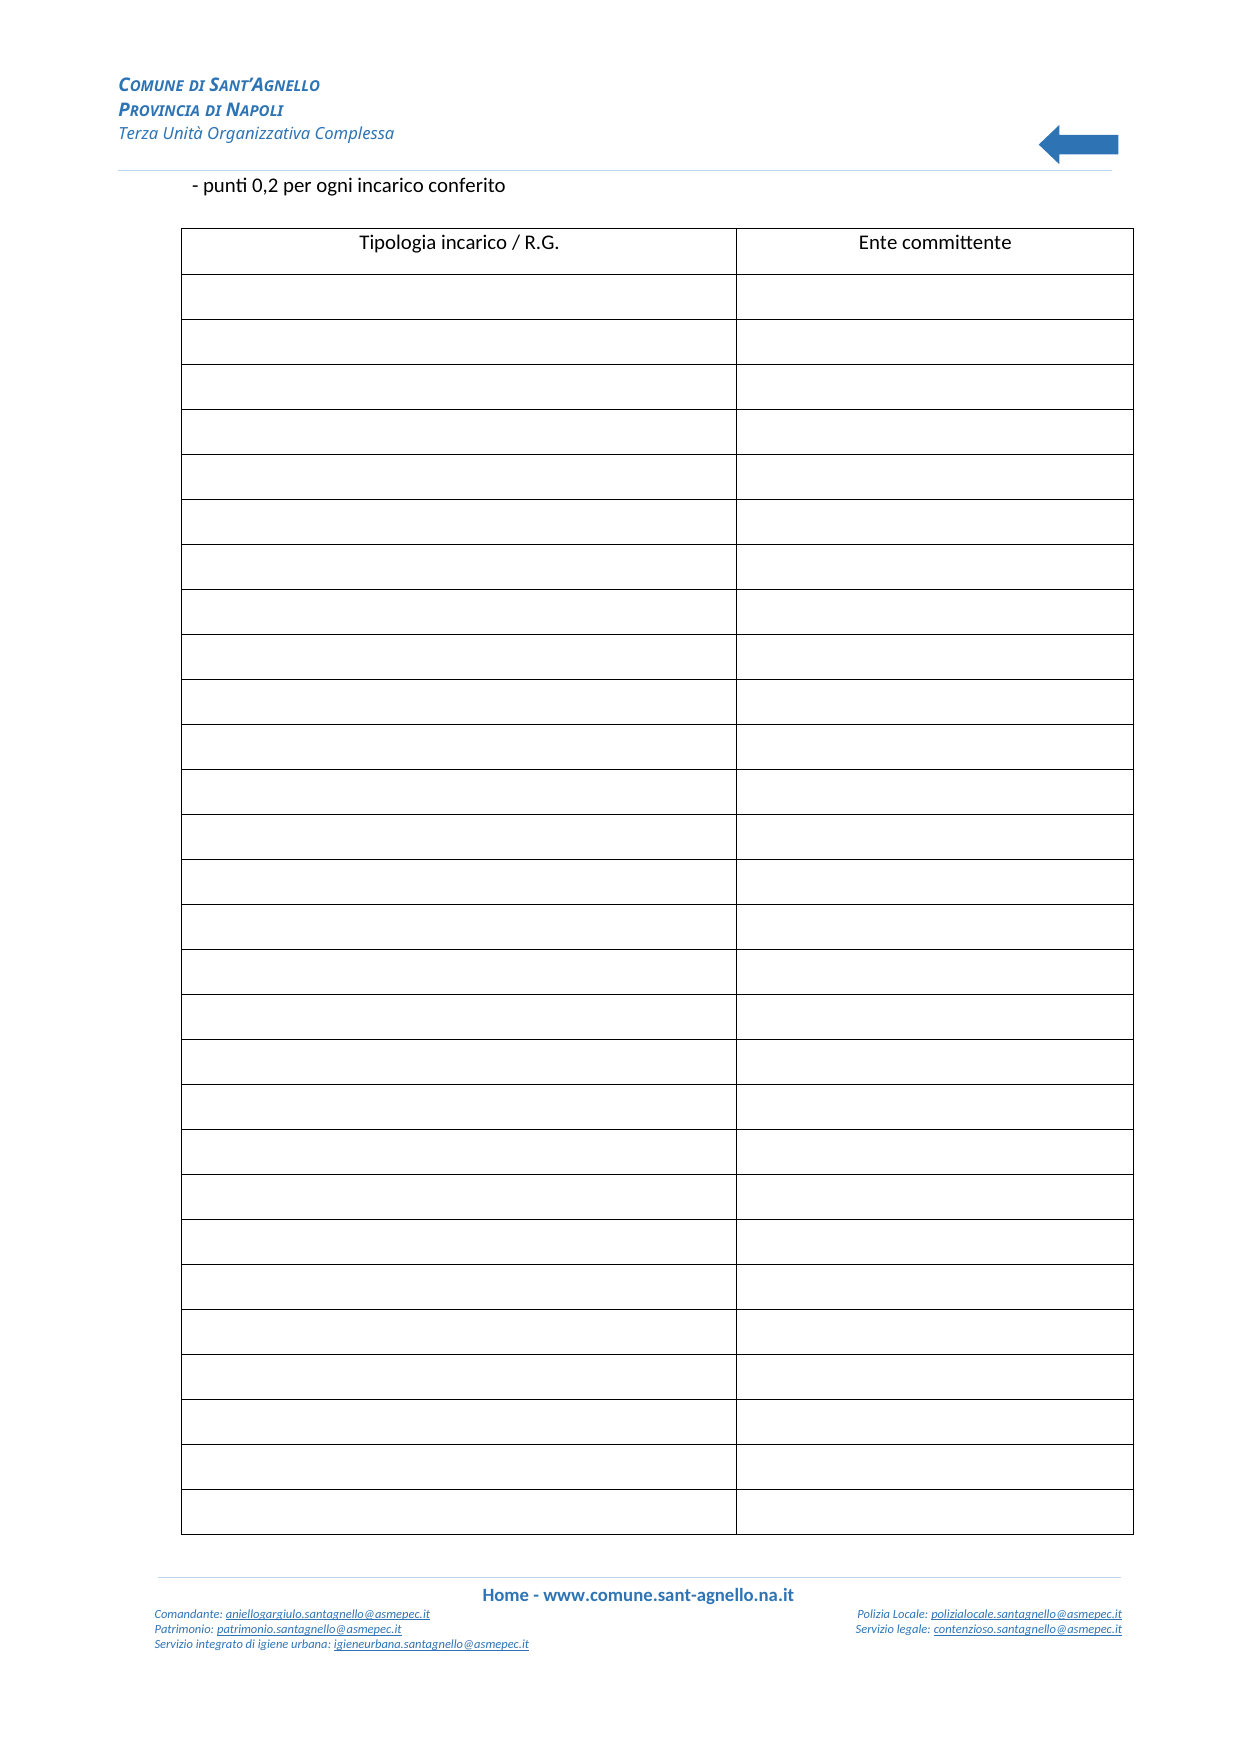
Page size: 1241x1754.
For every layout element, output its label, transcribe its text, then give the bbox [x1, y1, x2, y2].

table_cell [737, 1310, 1133, 1353]
table_cell [182, 1265, 736, 1308]
table_cell [182, 365, 736, 408]
table_cell [182, 635, 736, 678]
table_cell [182, 410, 736, 453]
table_cell [737, 1445, 1133, 1488]
table_cell [737, 905, 1133, 948]
table_cell [182, 905, 736, 948]
table_cell [737, 1355, 1133, 1398]
table_cell [737, 1400, 1133, 1443]
table_header Ente committente [737, 229, 1133, 273]
table_cell [182, 500, 736, 543]
table_cell [182, 1310, 736, 1353]
table_cell [182, 1175, 736, 1218]
table_header Tipologia incarico / R.G. [182, 229, 736, 273]
table_cell [737, 1175, 1133, 1218]
table_cell [182, 680, 736, 723]
table_cell [182, 320, 736, 363]
table_cell [737, 995, 1133, 1038]
table_cell [182, 1040, 736, 1083]
table_cell [737, 770, 1133, 813]
table_cell [737, 545, 1133, 588]
table_cell [737, 950, 1133, 993]
table_cell [182, 1355, 736, 1398]
table_cell [182, 1130, 736, 1173]
table_cell [182, 455, 736, 498]
table_cell [737, 320, 1133, 363]
table_cell [737, 860, 1133, 903]
table_cell [737, 1130, 1133, 1173]
table_cell [182, 590, 736, 633]
table_cell [182, 725, 736, 768]
table_cell [737, 815, 1133, 858]
table_cell [182, 1220, 736, 1263]
table_cell [737, 1490, 1133, 1533]
table_cell [737, 455, 1133, 498]
table_cell [737, 680, 1133, 723]
table_cell [182, 860, 736, 903]
table_cell [182, 995, 736, 1038]
table_cell [737, 725, 1133, 768]
table_cell [182, 1085, 736, 1128]
table_cell [737, 275, 1133, 318]
table_cell [182, 770, 736, 813]
table_cell [737, 1220, 1133, 1263]
table_cell [182, 1445, 736, 1488]
table_cell [182, 1490, 736, 1533]
table_cell [182, 950, 736, 993]
table_cell [182, 1400, 736, 1443]
text - punti 0,2 per ogni incarico conferito [118, 173, 1122, 198]
table_cell [737, 410, 1133, 453]
table_cell [737, 1265, 1133, 1308]
table_cell [737, 1040, 1133, 1083]
table_cell [737, 365, 1133, 408]
table_cell [182, 815, 736, 858]
table_cell [182, 275, 736, 318]
table_cell [737, 635, 1133, 678]
table_cell [737, 590, 1133, 633]
table_cell [737, 1085, 1133, 1128]
table_cell [182, 545, 736, 588]
table_cell [737, 500, 1133, 543]
